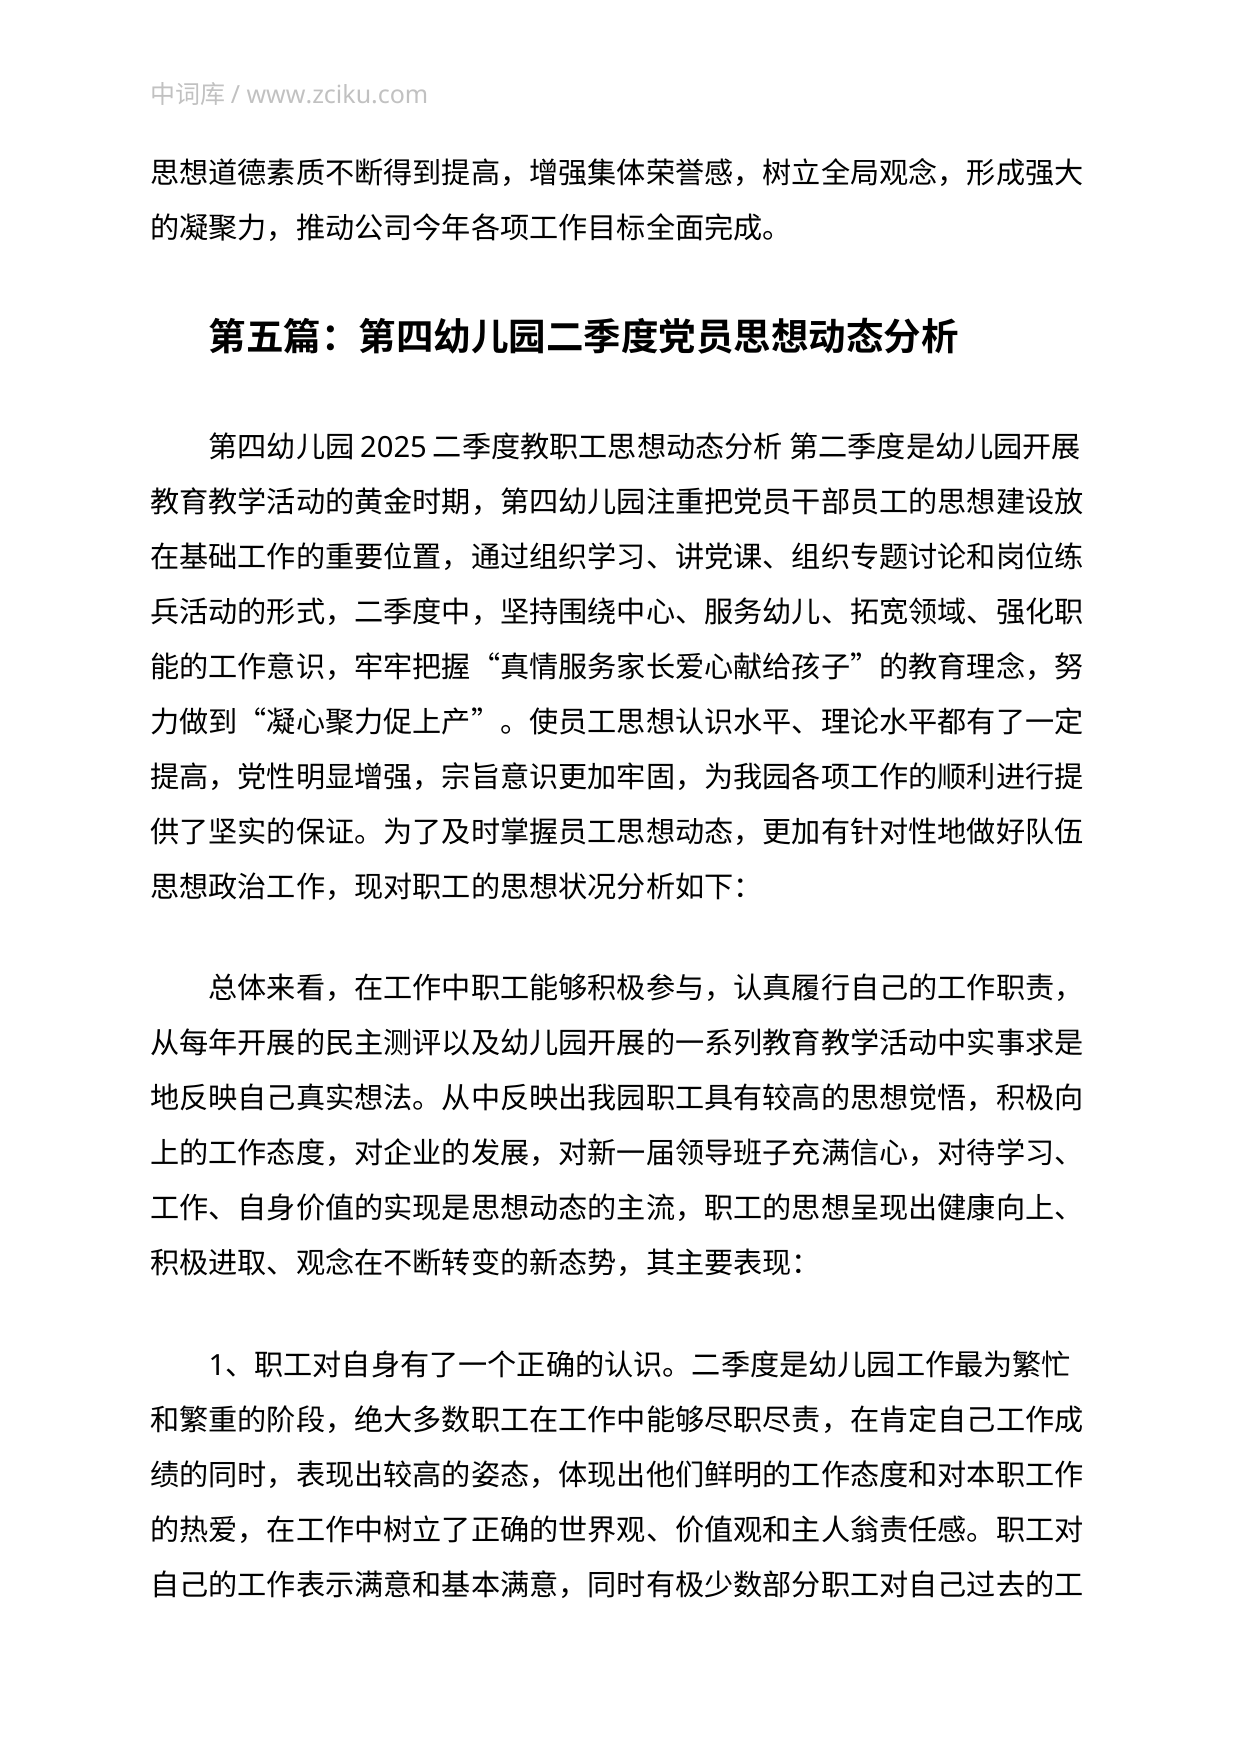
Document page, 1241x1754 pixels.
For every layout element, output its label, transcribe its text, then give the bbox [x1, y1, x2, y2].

text 第五篇：第四幼儿园二季度党员思想动态分析 [150, 307, 1090, 361]
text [150, 1341, 1090, 1603]
text 第四幼儿园2025二季度教职工思想动态分析 第二季度是幼儿园开展教育教学活动的黄金时期，第四幼儿园注重把党员干部员工的思想建设放在基础工作的重要位置，通过组织学习、讲党课、组织专题讨论和岗位练兵活动的形式，二季度中，坚持围绕中心、服务幼儿、拓宽领域、强化职能的工作意识，牢牢把握“真情服务家长爱心献给孩子”的教育理念，努力做到“凝心聚力促上产”。使员工思想认识水平、理论水平都有了一定提高，党性明显增强，宗旨意识更加牢固，为我园各项工作的顺利进行提供了坚实的保证。为了及时掌握员工思想动态，更加有针对性地做好队伍思想政治工作，现对职工的思想状况分析如下： [150, 424, 1090, 906]
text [150, 150, 1090, 247]
text 总体来看，在工作中职工能够积极参与，认真履行自己的工作职责，从每年开展的民主测评以及幼儿园开展的一系列教育教学活动中实事求是地反映自己真实想法。从中反映出我园职工具有较高的思想觉悟，积极向上的工作态度，对企业的发展，对新一届领导班子充满信心，对待学习、工作、自身价值的实现是思想动态的主流，职工的思想呈现出健康向上、积极进取、观念在不断转变的新态势，其主要表现： [150, 965, 1090, 1282]
